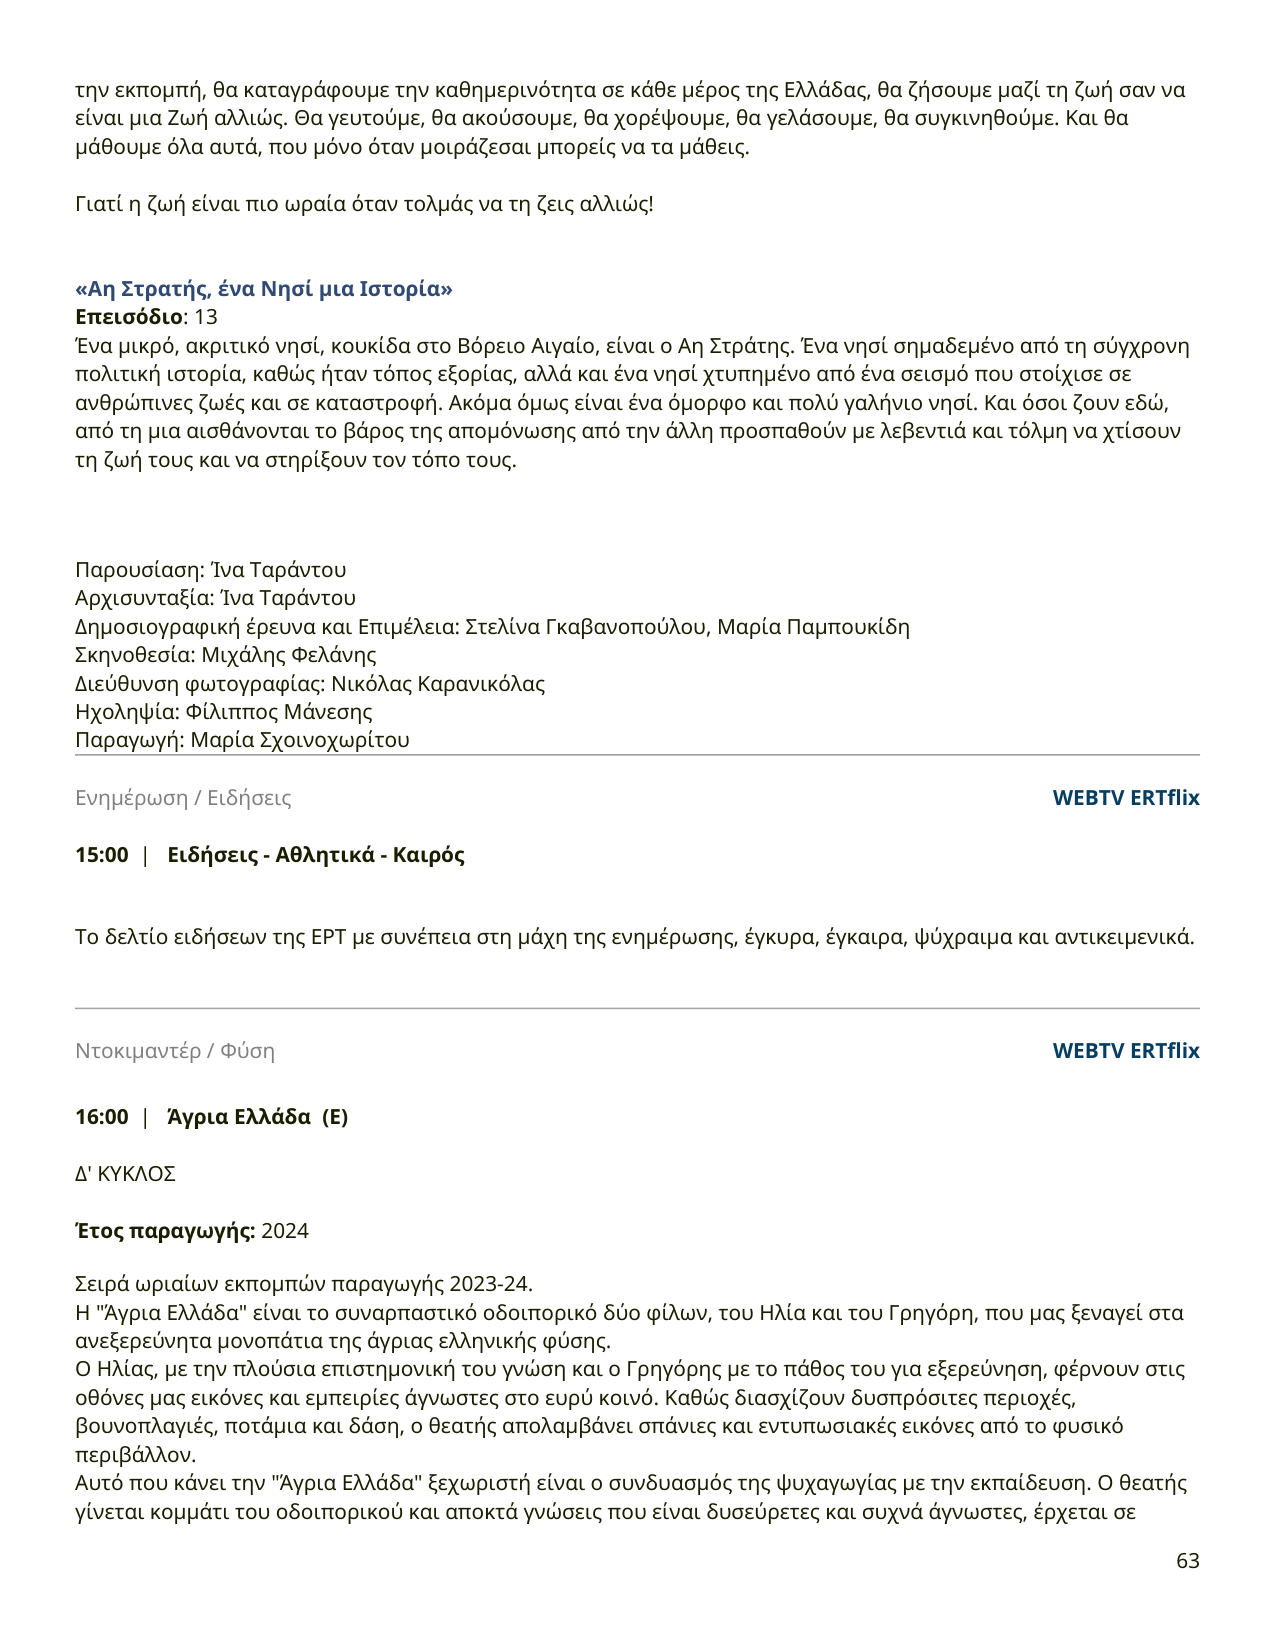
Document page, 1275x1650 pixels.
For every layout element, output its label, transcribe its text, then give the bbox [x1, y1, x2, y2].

table_header Ντοκιμαντέρ / Φύση [75, 1036, 637, 1065]
table_header Ενημέρωση / Ειδήσεις [75, 783, 637, 811]
text Το δελτίο ειδήσεων της ΕΡΤ με συνέπεια στη μάχη της ενημέρωσης, έγκυρα, έγκαιρα, ψύχραιμα και αντικειμενικά. [75, 922, 1200, 950]
text 15:00 | Ειδήσεις - Αθλητικά - Καιρός [75, 811, 1200, 897]
text 16:00 | Άγρια Ελλάδα (E) Δ' ΚΥΚΛΟΣ Έτος παραγωγής: 2024 [75, 1065, 1200, 1244]
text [75, 75, 1200, 217]
text «Αη Στρατής, ένα Νησί μια Ιστορία» Eπεισόδιο: 13 [75, 217, 1200, 331]
table_header WEBTV ERTflix [638, 1036, 1200, 1065]
text Παρουσίαση: Ίνα Ταράντου Aρχισυνταξία: Ίνα Ταράντου Δημοσιογραφική έρευνα και Επιμέλεια: Στελίνα Γκαβανοπούλου, Μαρία Παμπουκίδη Σκηνοθεσία: Μιχάλης Φελάνης Διεύθυνση φωτογραφίας: Νικόλας Καρανικόλας Ηχοληψία: Φίλιππος Μάνεσης Παραγωγή: Μαρία Σχοινοχωρίτου [75, 498, 1200, 754]
table_header WEBTV ERTflix [638, 783, 1200, 811]
text Ένα μικρό, ακριτικό νησί, κουκίδα στο Βόρειο Αιγαίο, είναι ο Αη Στράτης. Ένα νησί σημαδεμένο από τη σύγχρονη πολιτική ιστορία, καθώς ήταν τόπος εξορίας, αλλά και ένα νησί χτυπημένο από ένα σεισμό που στοίχισε σε ανθρώπινες ζωές και σε καταστροφή. Ακόμα όμως είναι ένα όμορφο και πολύ γαλήνιο νησί. Και όσοι ζουν εδώ, από τη μια αισθάνονται το βάρος της απομόνωσης από την άλλη προσπαθούν με λεβεντιά και τόλμη να χτίσουν τη ζωή τους και να στηρίξουν τον τόπο τους. [75, 331, 1200, 473]
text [75, 1269, 1200, 1525]
